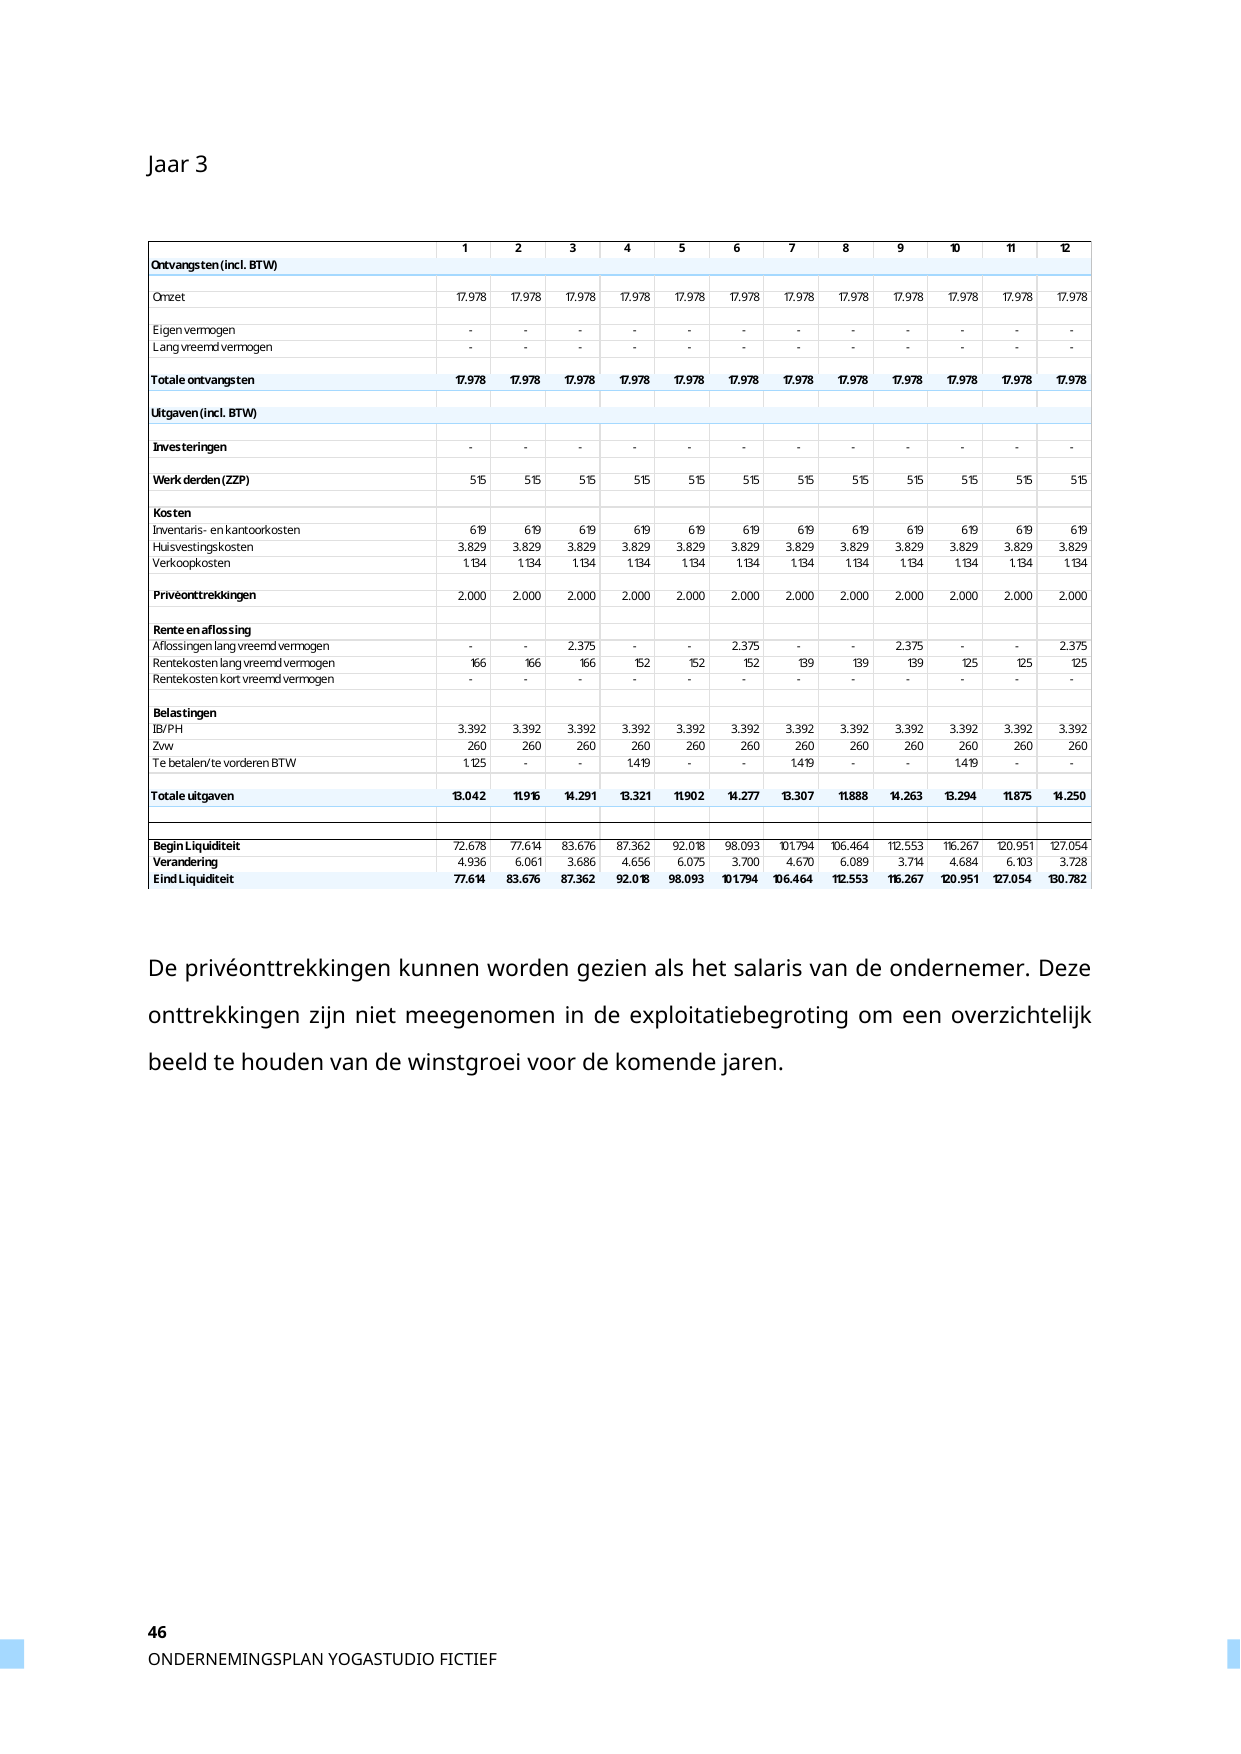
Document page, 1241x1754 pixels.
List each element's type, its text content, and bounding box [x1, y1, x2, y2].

text De privéonttrekkingen kunnen worden gezien als het salaris van de ondernemer. Deze onttrekkingen zijn niet meegenomen in de exploitatiebegroting om een overzichtelijk beeld te houden van de winstgroei voor de komende jaren. [148, 952, 1093, 1077]
text Jaar 3 [148, 148, 1093, 179]
